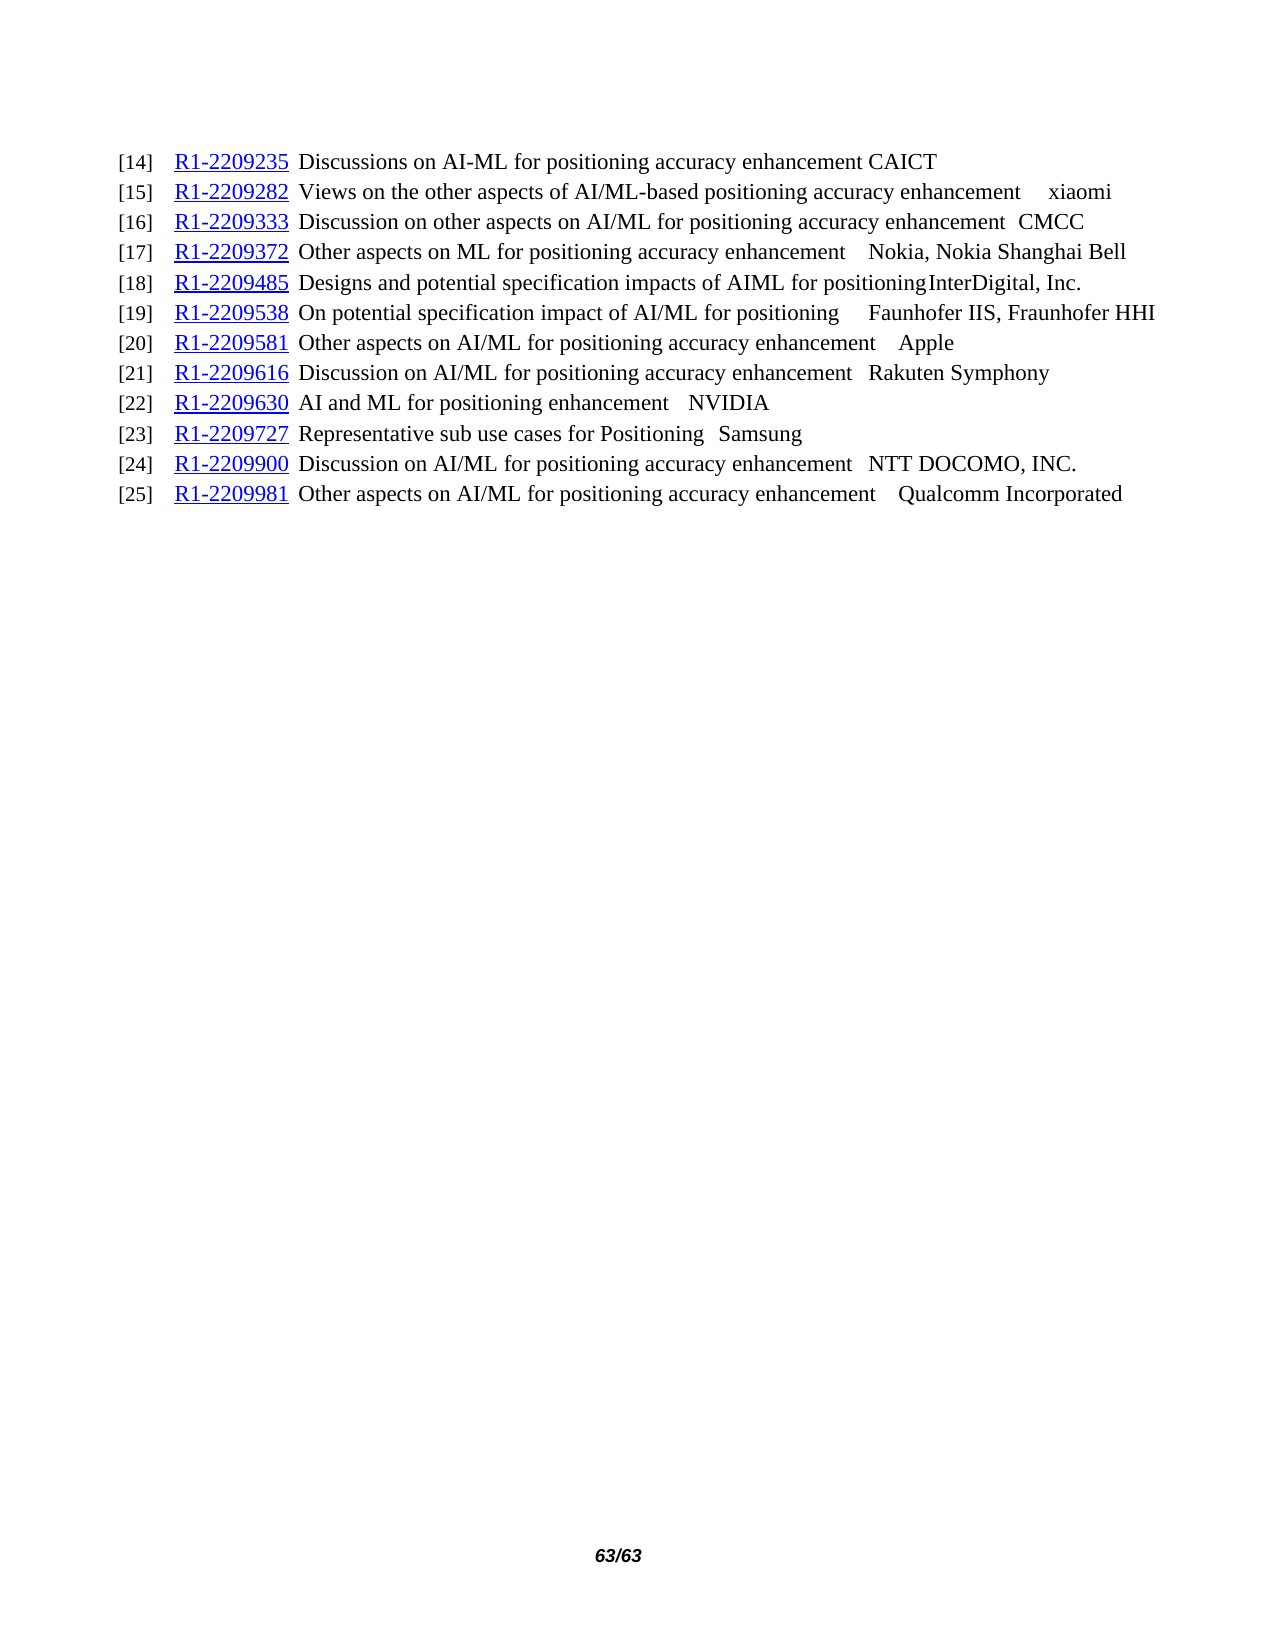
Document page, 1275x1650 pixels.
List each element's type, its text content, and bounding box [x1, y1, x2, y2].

list R1-2209235 Discussions on AI-ML for positioning accuracy enhancement CAICT [118, 148, 1157, 174]
list R1-2209282 Views on the other aspects of AI/ML-based positioning accuracy enhancement xiaomi [118, 178, 1157, 204]
list R1-2209485 Designs and potential specification impacts of AIML for positioning InterDigital, Inc. [118, 268, 1157, 295]
list R1-2209616 Discussion on AI/ML for positioning accuracy enhancement Rakuten Symphony [118, 359, 1157, 386]
list R1-2209581 Other aspects on AI/ML for positioning accuracy enhancement Apple [118, 329, 1157, 355]
list R1-2209630 AI and ML for positioning enhancement NVIDIA [118, 389, 1157, 416]
list R1-2209333 Discussion on other aspects on AI/ML for positioning accuracy enhancement CMCC [118, 208, 1157, 234]
list R1-2209538 On potential specification impact of AI/ML for positioning Faunhofer IIS, Fraunhofer HHI [118, 299, 1157, 325]
list R1-2209372 Other aspects on ML for positioning accuracy enhancement Nokia, Nokia Shanghai Bell [118, 238, 1157, 265]
list R1-2209900 Discussion on AI/ML for positioning accuracy enhancement NTT DOCOMO, INC. [118, 450, 1157, 476]
list R1-2209981 Other aspects on AI/ML for positioning accuracy enhancement Qualcomm Incorporated [118, 480, 1157, 506]
list R1-2209727 Representative sub use cases for Positioning Samsung [118, 419, 1157, 446]
